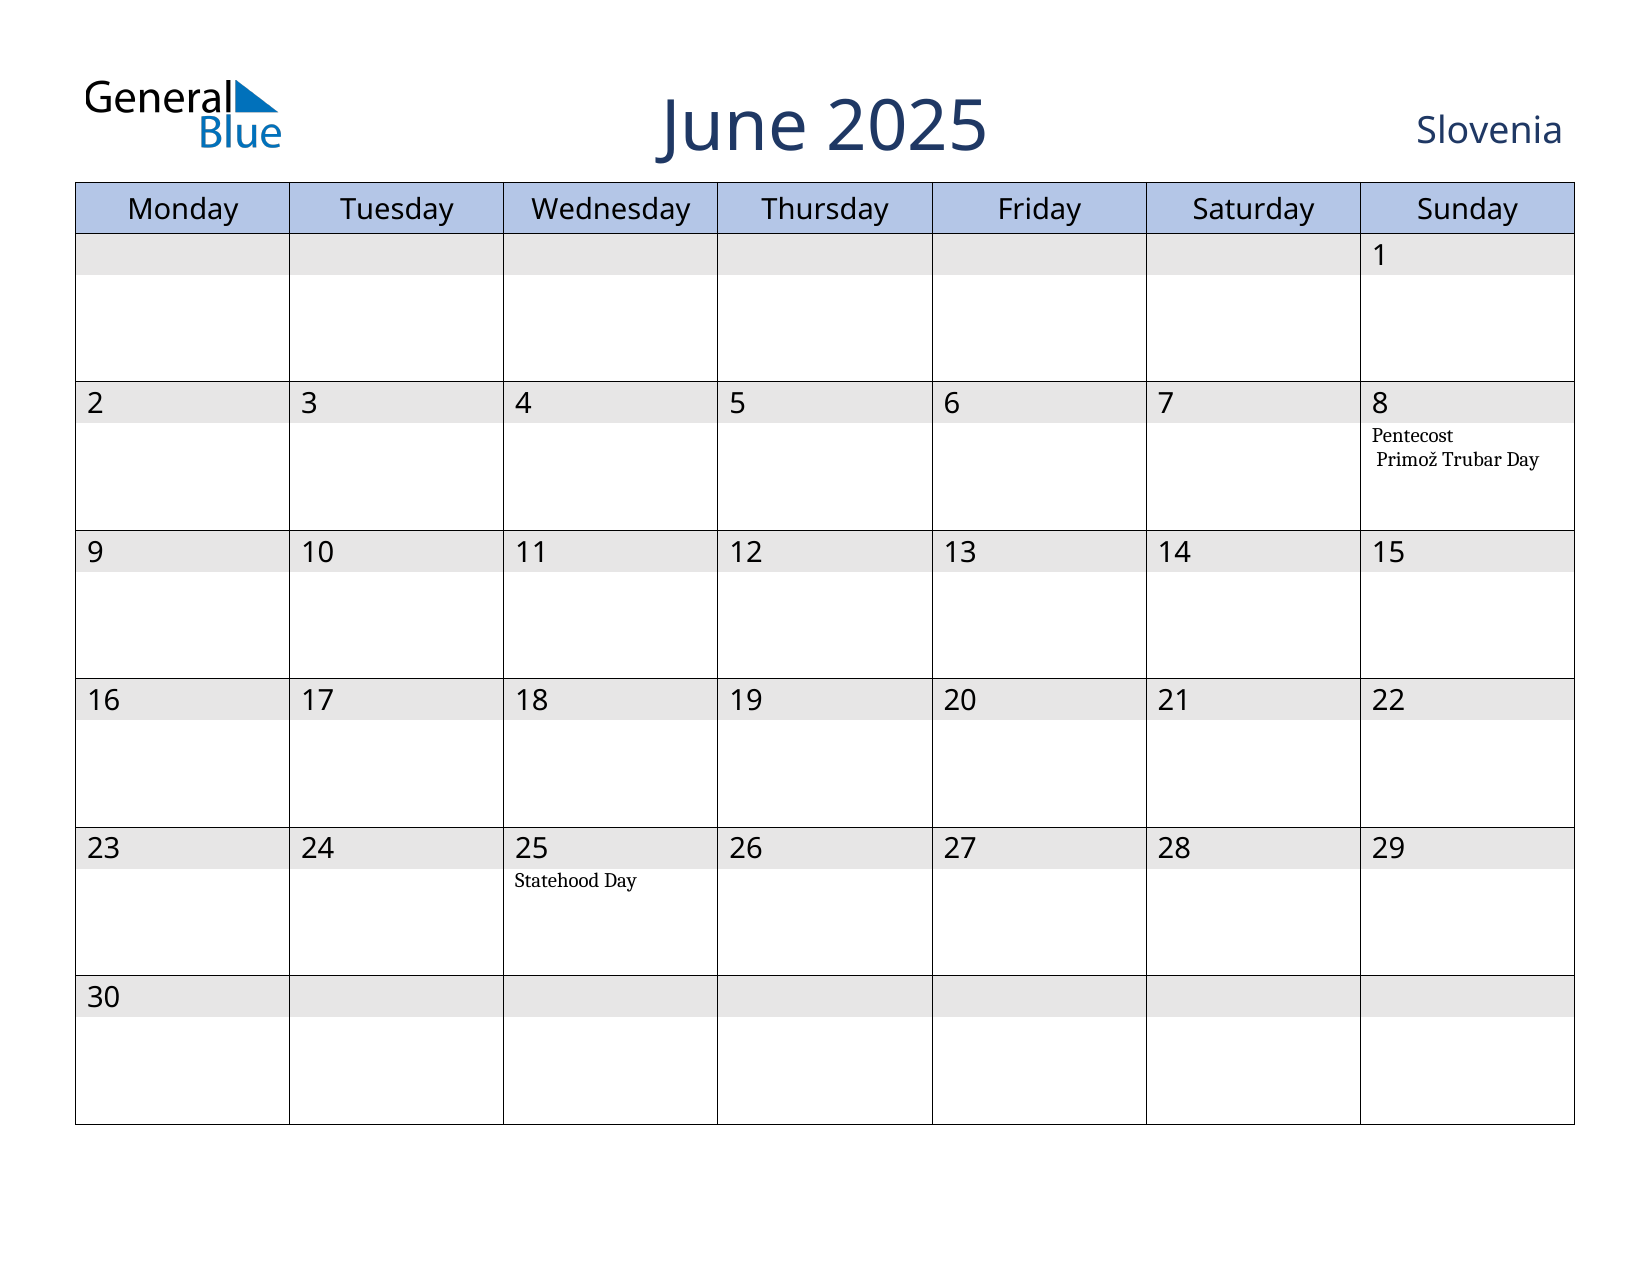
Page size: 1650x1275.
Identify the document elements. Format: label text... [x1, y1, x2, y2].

table_cell [933, 423, 1146, 530]
table_cell [290, 423, 503, 530]
table_cell [290, 976, 503, 1017]
table_cell 28 [1147, 828, 1360, 869]
table_cell 2 [76, 382, 289, 423]
table_cell [1361, 572, 1574, 678]
table_cell 15 [1361, 531, 1574, 572]
table_cell [76, 234, 289, 275]
table_cell 3 [290, 382, 503, 423]
table_cell [1147, 423, 1360, 530]
table_cell 5 [718, 382, 932, 423]
table_cell Thursday [718, 183, 932, 233]
table_cell [1147, 976, 1360, 1017]
table_cell [290, 869, 503, 975]
table_cell [1361, 1017, 1574, 1123]
table_header June 2025 [504, 75, 1146, 182]
table_cell 17 [290, 679, 503, 720]
table_cell 24 [290, 828, 503, 869]
table_cell Monday [76, 183, 289, 233]
table_cell [76, 1017, 289, 1123]
table_cell 8 [1361, 382, 1574, 423]
table_cell Statehood Day [504, 869, 717, 975]
table_cell [718, 275, 932, 381]
table_cell 29 [1361, 828, 1574, 869]
table_cell [504, 275, 717, 381]
table_cell Pentecost Primož Trubar Day [1361, 423, 1574, 530]
table_cell [1147, 720, 1360, 827]
table_cell [933, 234, 1146, 275]
table_cell 13 [933, 531, 1146, 572]
table_cell [76, 572, 289, 678]
table_cell [718, 234, 932, 275]
table_cell Wednesday [504, 183, 717, 233]
table_header Slovenia [1146, 75, 1574, 182]
table_cell [933, 275, 1146, 381]
table_cell [1361, 275, 1574, 381]
table_cell 1 [1361, 234, 1574, 275]
table_cell [290, 275, 503, 381]
table_cell Sunday [1361, 183, 1574, 233]
table_cell [76, 423, 289, 530]
table_cell [504, 976, 717, 1017]
table_cell 23 [76, 828, 289, 869]
table_cell [504, 1017, 717, 1123]
table_cell [933, 720, 1146, 827]
table_cell 9 [76, 531, 289, 572]
table_cell 12 [718, 531, 932, 572]
table_cell 14 [1147, 531, 1360, 572]
table_cell [718, 976, 932, 1017]
table_cell [1361, 720, 1574, 827]
table_cell [290, 234, 503, 275]
table_cell 16 [76, 679, 289, 720]
table_cell [1361, 869, 1574, 975]
table_cell Saturday [1147, 183, 1360, 233]
table_cell [1147, 572, 1360, 678]
table_cell [290, 720, 503, 827]
table_cell 7 [1147, 382, 1360, 423]
table_cell [718, 1017, 932, 1123]
table_cell 18 [504, 679, 717, 720]
table_cell [933, 572, 1146, 678]
table_cell Tuesday [290, 183, 503, 233]
table_cell Friday [933, 183, 1146, 233]
table_cell [1147, 1017, 1360, 1123]
table_cell [1147, 234, 1360, 275]
table_cell 22 [1361, 679, 1574, 720]
table_header [76, 75, 503, 182]
table_cell 27 [933, 828, 1146, 869]
table_cell [76, 275, 289, 381]
table_cell 6 [933, 382, 1146, 423]
table_cell [718, 869, 932, 975]
table_cell 20 [933, 679, 1146, 720]
table_cell [1361, 976, 1574, 1017]
table_cell 21 [1147, 679, 1360, 720]
table_cell [1147, 869, 1360, 975]
table_cell [76, 720, 289, 827]
table_cell 25 [504, 828, 717, 869]
table_cell 19 [718, 679, 932, 720]
table_cell [76, 869, 289, 975]
table_cell [504, 423, 717, 530]
table_cell [933, 1017, 1146, 1123]
table_cell [504, 720, 717, 827]
table_cell [718, 720, 932, 827]
table_cell 10 [290, 531, 503, 572]
table_cell 4 [504, 382, 717, 423]
table_cell [504, 234, 717, 275]
table_cell 30 [76, 976, 289, 1017]
table_cell 26 [718, 828, 932, 869]
table_cell [1147, 275, 1360, 381]
table_cell [933, 976, 1146, 1017]
table_cell [933, 869, 1146, 975]
table_cell 11 [504, 531, 717, 572]
table_cell [290, 1017, 503, 1123]
table_cell [718, 423, 932, 530]
table_cell [290, 572, 503, 678]
picture [86, 80, 281, 148]
table_cell [718, 572, 932, 678]
table_cell [504, 572, 717, 678]
